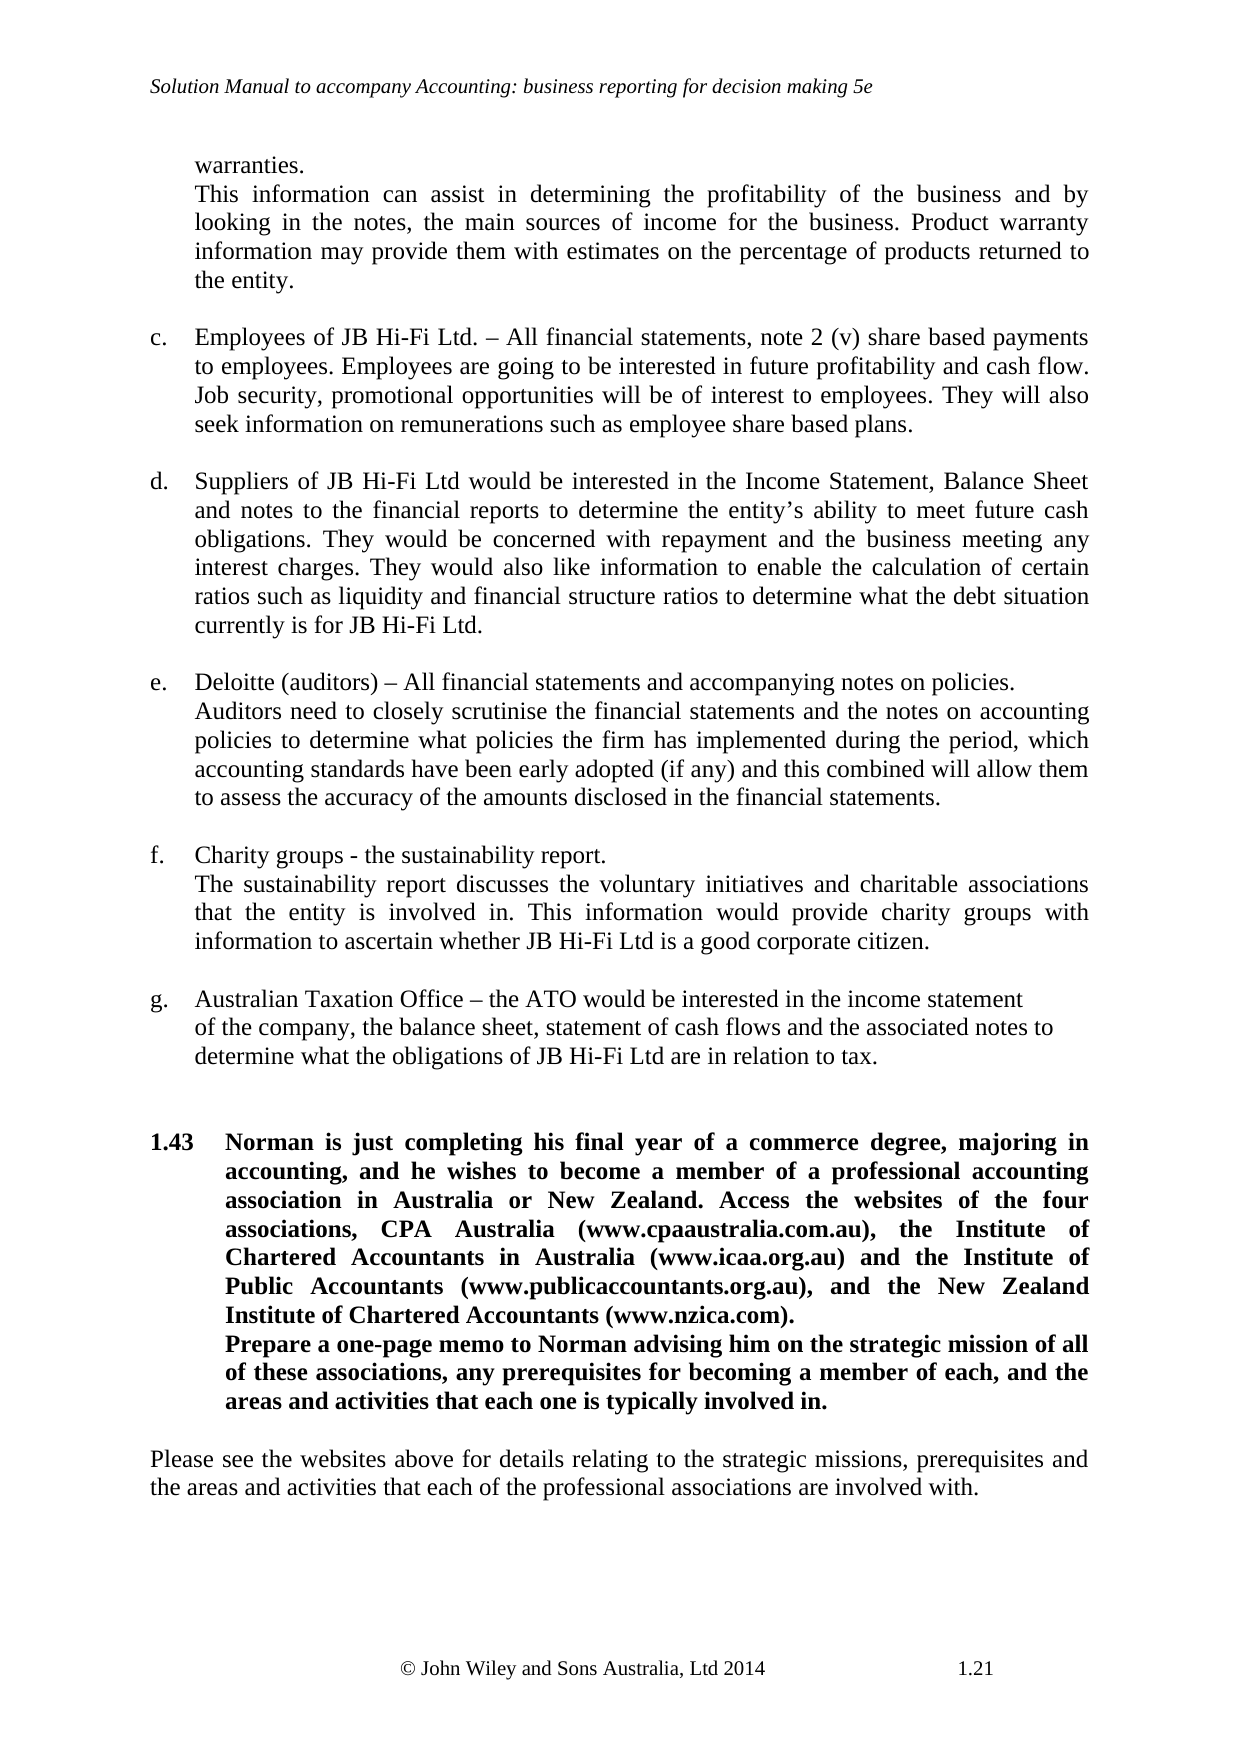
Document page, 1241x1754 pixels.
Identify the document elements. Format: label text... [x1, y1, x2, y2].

text c. Employees of JB Hi-Fi Ltd. – All financial statements, note 2 (v) share based payments to employees. Employees are going to be interested in future profitability and cash flow. Job security, promotional opportunities will be of interest to employees. They will also seek information on remunerations such as employee share based plans. [150, 322, 1090, 437]
text f. Charity groups - the sustainability report. [150, 840, 1090, 869]
text Please see the websites above for details relating to the strategic missions, prerequisites and the areas and activities that each of the professional associations are involved with. [150, 1444, 1090, 1501]
text Auditors need to closely scrutinise the financial statements and the notes on accounting policies to determine what policies the firm has implemented during the period, which accounting standards have been early adopted (if any) and this combined will allow them to assess the accuracy of the amounts disclosed in the financial statements. [150, 696, 1090, 811]
text The sustainability report discusses the voluntary initiatives and charitable associations that the entity is involved in. This information would provide charity groups with information to ascertain whether JB Hi-Fi Ltd is a good corporate citizen. [150, 869, 1090, 955]
text g. Australian Taxation Office – the ATO would be interested in the income statement of the company, the balance sheet, statement of cash flows and the associated notes to determine what the obligations of JB Hi-Fi Ltd are in relation to tax. [150, 984, 1090, 1070]
text d. Suppliers of JB Hi-Fi Ltd would be interested in the Income Statement, Balance Sheet and notes to the financial reports to determine the entity’s ability to meet future cash obligations. They would be concerned with repayment and the business meeting any interest charges. They would also like information to enable the calculation of certain ratios such as liquidity and financial structure ratios to determine what the debt situation currently is for JB Hi-Fi Ltd. [150, 466, 1090, 639]
text Prepare a one-page memo to Norman advising him on the strategic mission of all of these associations, any prerequisites for becoming a member of each, and the areas and activities that each one is typically involved in. [225, 1329, 1090, 1415]
text This information can assist in determining the profitability of the business and by looking in the notes, the main sources of income for the business. Product warranty information may provide them with estimates on the percentage of products returned to the entity. [150, 179, 1090, 294]
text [150, 150, 1090, 179]
text e. Deloitte (auditors) – All financial statements and accompanying notes on policies. [150, 667, 1090, 696]
text 1.43 Norman is just completing his final year of a commerce degree, majoring in accounting, and he wishes to become a member of a professional accounting association in Australia or New Zealand. Access the websites of the four associations, CPA Australia (www.cpaaustralia.com.au), the Institute of Chartered Accountants in Australia (www.icaa.org.au) and the Institute of Public Accountants (www.publicaccountants.org.au), and the New Zealand Institute of Chartered Accountants (www.nzica.com). [150, 1127, 1090, 1329]
